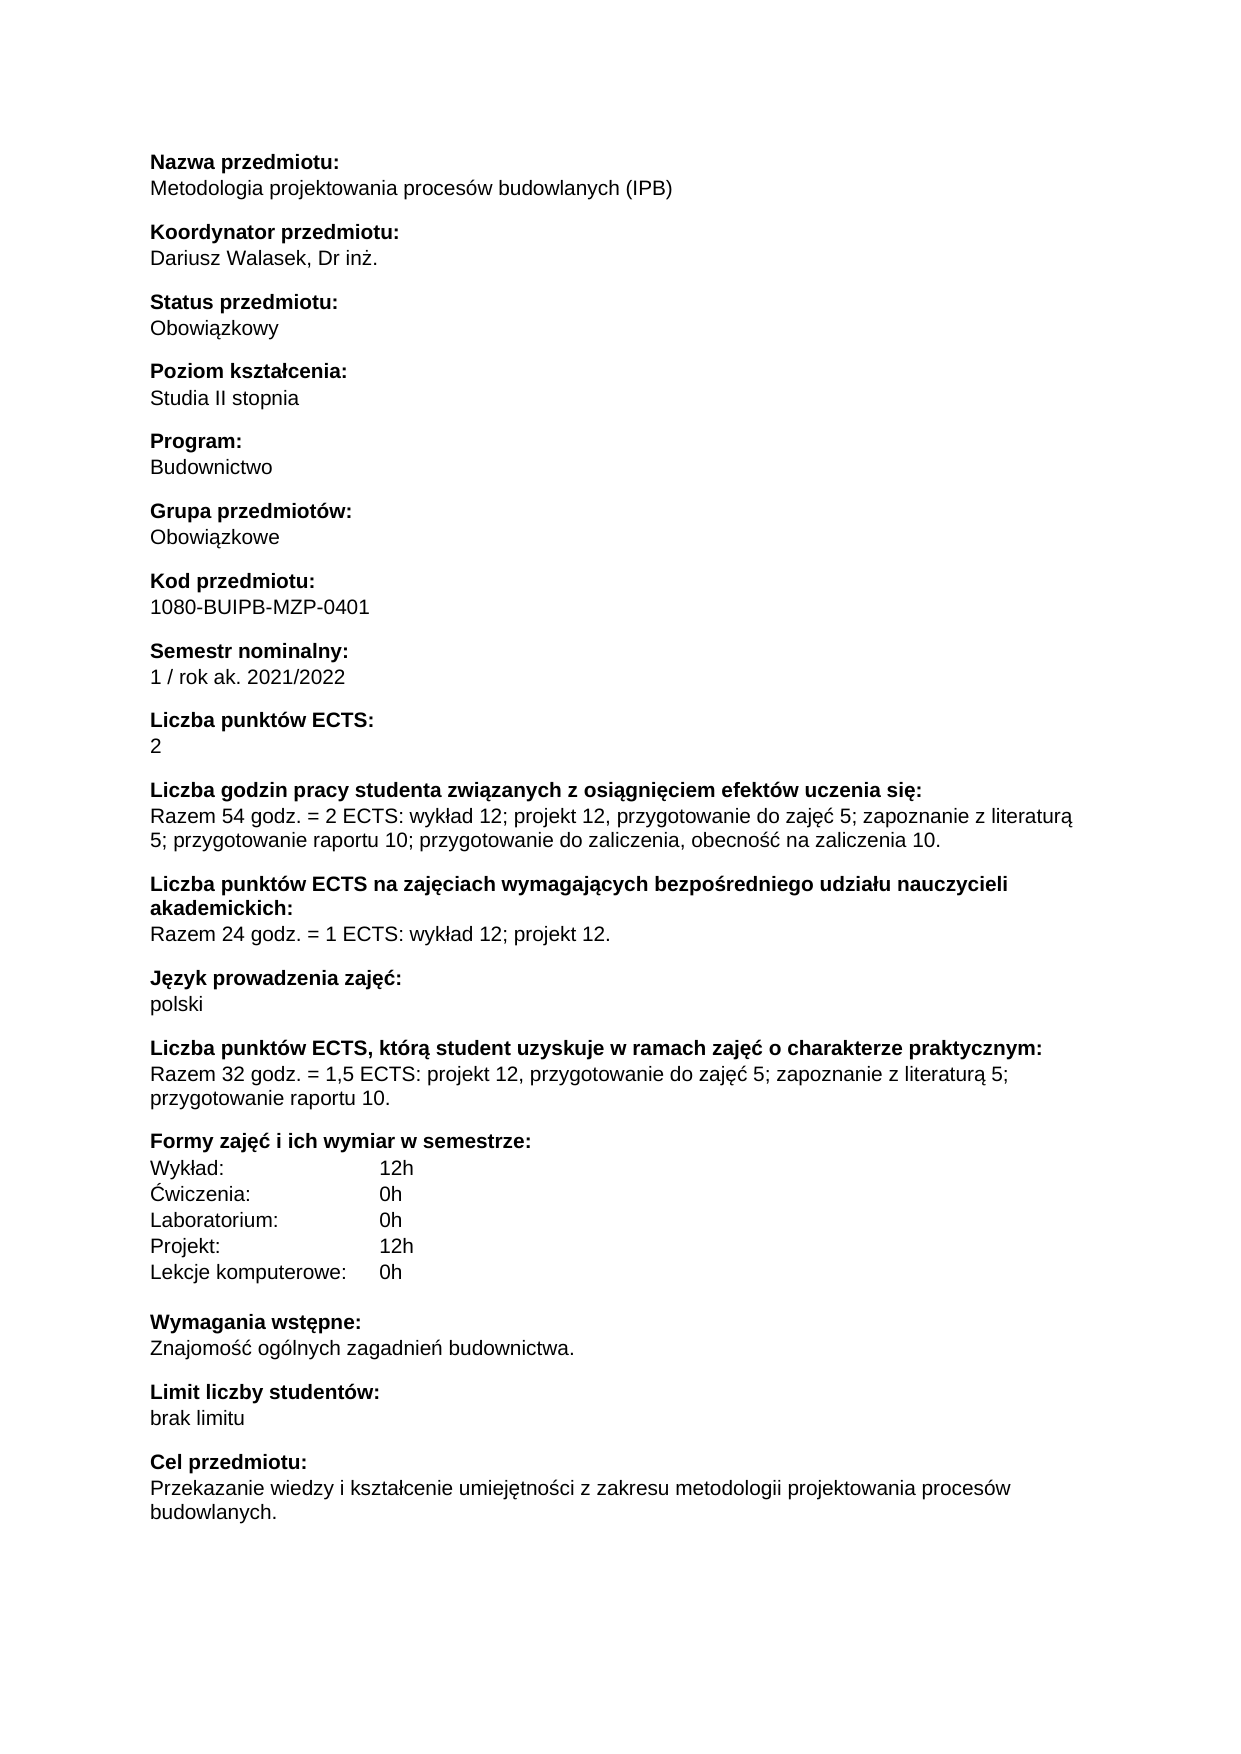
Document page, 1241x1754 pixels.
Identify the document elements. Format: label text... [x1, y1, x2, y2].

text Liczba godzin pracy studenta związanych z osiągnięciem efektów uczenia się: [150, 778, 1090, 802]
text Formy zajęć i ich wymiar w semestrze: [150, 1129, 1090, 1153]
text Limit liczby studentów: [150, 1380, 1090, 1404]
text Obowiązkowy [150, 316, 1090, 339]
text Metodologia projektowania procesów budowlanych (IPB) [150, 176, 1090, 200]
text polski [150, 992, 1090, 1016]
text Program: [150, 429, 1090, 453]
text Znajomość ogólnych zagadnień budownictwa. [150, 1336, 1090, 1360]
table_header 12h [369, 1156, 597, 1180]
text Liczba punktów ECTS, którą student uzyskuje w ramach zajęć o charakterze praktycznym: [150, 1035, 1090, 1059]
text Status przedmiotu: [150, 289, 1090, 313]
text 2 [150, 734, 1090, 758]
table_cell 12h [369, 1232, 597, 1258]
text Studia II stopnia [150, 385, 1090, 409]
text Język prowadzenia zajęć: [150, 966, 1090, 989]
table_cell Ćwiczenia: [140, 1182, 367, 1206]
text Przekazanie wiedzy i kształcenie umiejętności z zakresu metodologii projektowania procesów budowlanych. [150, 1476, 1090, 1523]
text Razem 24 godz. = 1 ECTS: wykład 12; projekt 12. [150, 922, 1090, 946]
text Kod przedmiotu: [150, 569, 1090, 593]
text Wymagania wstępne: [150, 1310, 1090, 1334]
table_cell 0h [369, 1206, 597, 1232]
text Dariusz Walasek, Dr inż. [150, 246, 1090, 270]
text Obowiązkowe [150, 525, 1090, 549]
text Nazwa przedmiotu: [150, 150, 1090, 174]
text 1 / rok ak. 2021/2022 [150, 664, 1090, 688]
text Cel przedmiotu: [150, 1449, 1090, 1473]
text Razem 54 godz. = 2 ECTS: wykład 12; projekt 12, przygotowanie do zajęć 5; zapoznanie z literaturą 5; przygotowanie raportu 10; przygotowanie do zaliczenia, obecność na zaliczenia 10. [150, 804, 1090, 852]
text 1080-BUIPB-MZP-0401 [150, 595, 1090, 619]
table_cell Lekcje komputerowe: [140, 1260, 367, 1284]
table_cell Projekt: [140, 1234, 367, 1258]
text Grupa przedmiotów: [150, 499, 1090, 523]
table_cell Laboratorium: [140, 1208, 367, 1232]
table_header Wykład: [140, 1156, 367, 1180]
text Semestr nominalny: [150, 638, 1090, 662]
text Budownictwo [150, 455, 1090, 479]
text Koordynator przedmiotu: [150, 220, 1090, 244]
text Liczba punktów ECTS na zajęciach wymagających bezpośredniego udziału nauczycieli akademickich: [150, 872, 1090, 920]
text Poziom kształcenia: [150, 359, 1090, 383]
text Razem 32 godz. = 1,5 ECTS: projekt 12, przygotowanie do zajęć 5; zapoznanie z literaturą 5; przygotowanie raportu 10. [150, 1061, 1090, 1109]
text Liczba punktów ECTS: [150, 708, 1090, 732]
text brak limitu [150, 1406, 1090, 1430]
table_cell 0h [369, 1258, 597, 1284]
table_cell 0h [369, 1180, 597, 1206]
